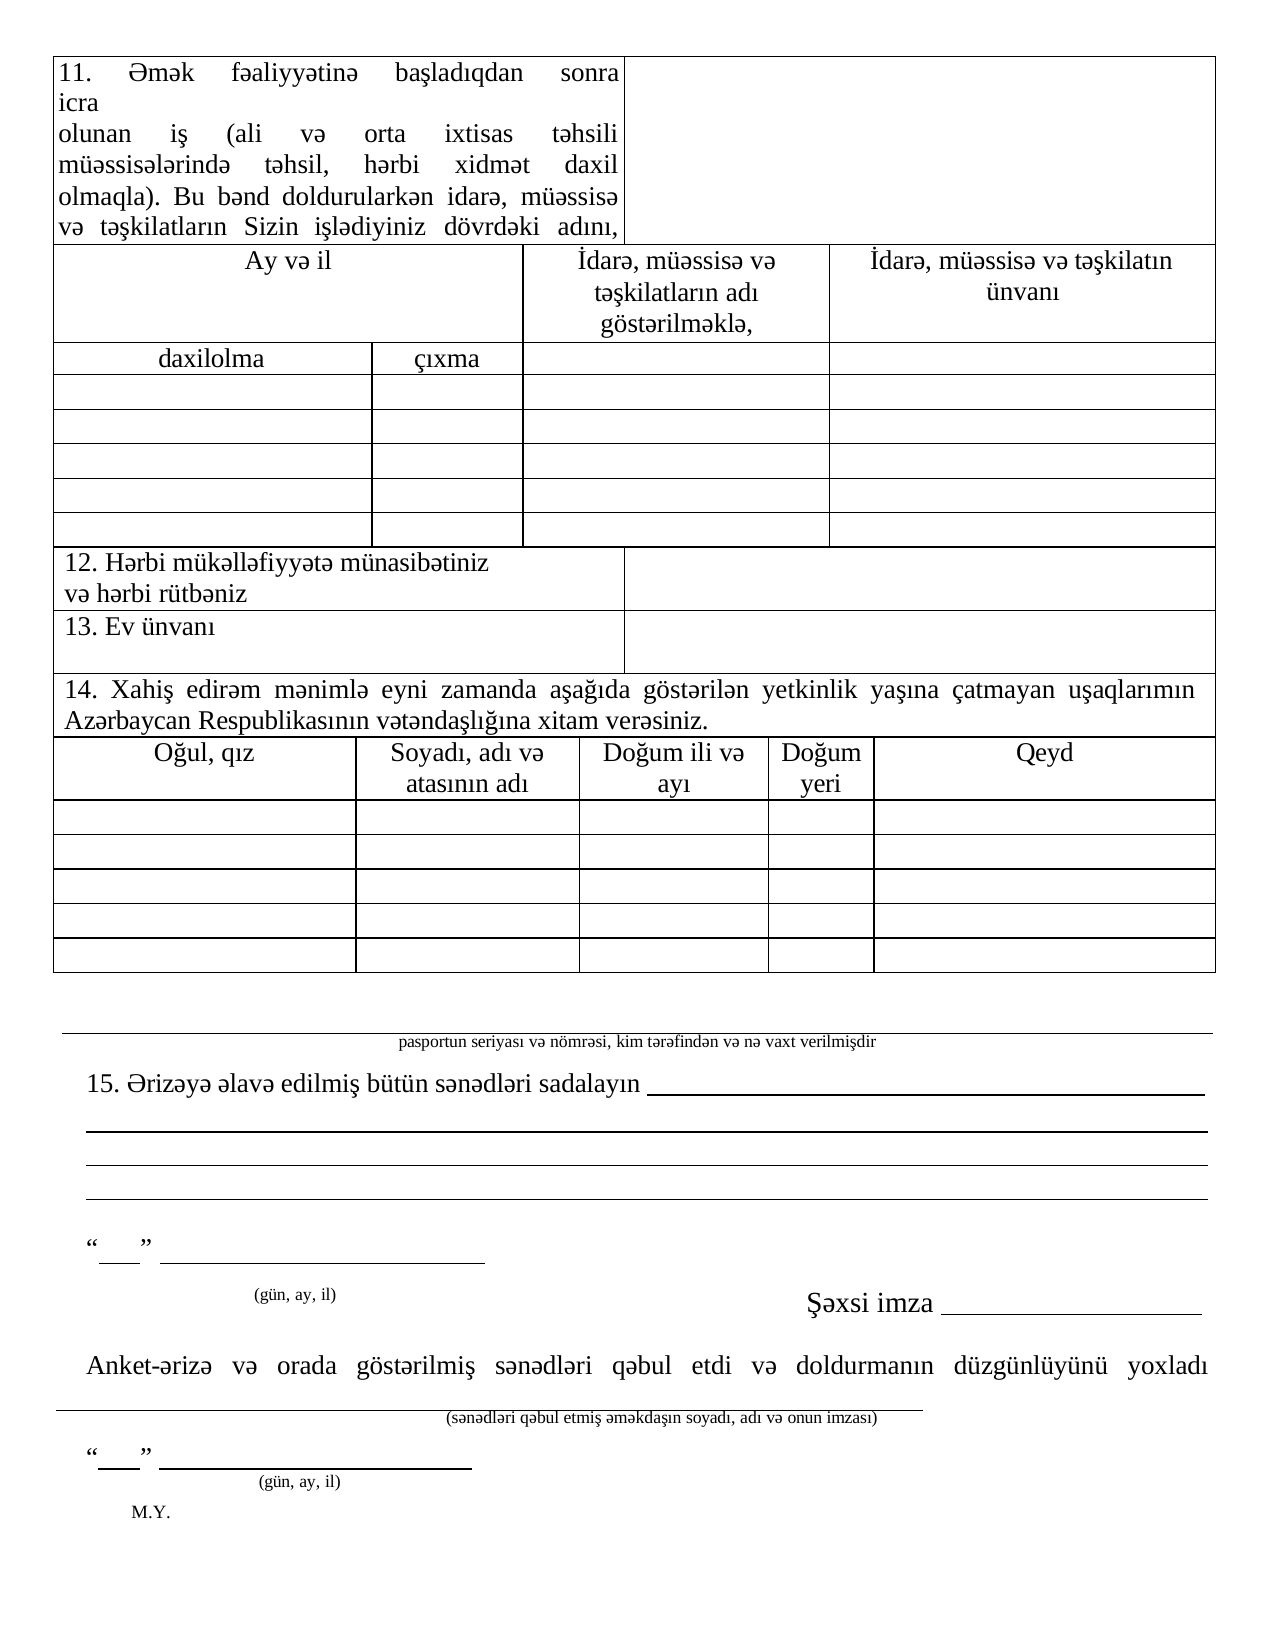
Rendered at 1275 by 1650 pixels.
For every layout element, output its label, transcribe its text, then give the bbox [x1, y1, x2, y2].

table_cell Soyadı, adı vә atasının adı [357, 738, 579, 799]
table_cell [54, 375, 371, 408]
table_cell [580, 801, 768, 834]
table_cell 14. Xahiş edirәm mәnimlә eyni zamanda aşağıda göstәrilәn yetkinlik yaşına çatmayan uşaqlarımın Azәrbaycan Respublikasının vәtәndaşlığına xitam verәsiniz. [54, 674, 1215, 736]
table_cell [373, 375, 522, 408]
table_cell [524, 513, 829, 546]
table_cell [54, 939, 355, 972]
table_cell İdarә, müәssisә vә tәşkilatın ünvanı [830, 245, 1215, 342]
table_cell çıxma [373, 343, 522, 374]
table_cell [580, 870, 768, 903]
text (gün, ay, il) Şәxsi imza [254, 1273, 1229, 1318]
table_cell [580, 835, 768, 868]
text “ ” [86, 1232, 1229, 1264]
table_header 11. Әmәk fәaliyyәtinә başladıqdan sonra icra olunan iş (ali vә orta ixtisas tәhsili müәssisәlәrindә tәhsil, hәrbi xidmәt daxil olmaqla). Bu bәnd doldurularkәn idarә, müәssisә vә tәşkilatların Sizin işlәdiyiniz dövrdәki adını, hәrbi xidmәtdәki vәzifәni göstәrmәk zәruridir. [54, 57, 624, 244]
table_cell Doğum yeri [769, 738, 873, 799]
table_cell [875, 939, 1215, 972]
table_cell 13. Ev ünvanı [54, 611, 624, 673]
table_cell [357, 870, 579, 903]
table_cell [524, 479, 829, 512]
table_cell [357, 904, 579, 937]
table_cell [830, 410, 1215, 443]
table_cell [769, 939, 873, 972]
table_cell [54, 513, 371, 546]
table_cell [769, 904, 873, 937]
table_cell [875, 801, 1215, 834]
table_cell [524, 375, 829, 408]
table_cell [830, 513, 1215, 546]
table_cell [373, 444, 522, 477]
table_cell [54, 904, 355, 937]
table_cell [625, 548, 1215, 609]
table_cell daxilolma [54, 343, 371, 374]
table_cell [830, 444, 1215, 477]
table_cell [373, 513, 522, 546]
table_cell [875, 870, 1215, 903]
table_cell [625, 611, 1215, 673]
table_cell [357, 835, 579, 868]
table_cell [54, 479, 371, 512]
table_cell [830, 479, 1215, 512]
table_cell [830, 375, 1215, 408]
table_cell Oğul, qız [54, 738, 355, 799]
table_cell 12. Hәrbi mükәllәfiyyәtә münasibәtiniz vә hәrbi rütbәniz [54, 548, 624, 609]
text (gün, ay, il) [258, 1472, 1229, 1491]
table_cell [357, 939, 579, 972]
text 15. Әrizәyә әlavә edilmiş bütün sәnәdlәri sadalayın [62, 1067, 1229, 1098]
table_cell [769, 801, 873, 834]
text (sәnәdlәri qәbul etmiş әmәkdaşın soyadı, adı vә onun imzası) [446, 1407, 1229, 1428]
text pasportun seriyası vә nömrәsi, kim tәrәfindәn vә nә vaxt verilmişdir [45, 1031, 1229, 1051]
table_header [625, 57, 1215, 244]
table_cell [769, 835, 873, 868]
text Anket-әrizә vә orada göstәrilmiş sәnәdlәri qәbul etdi vә doldurmanın düzgünlüyünü yoxladı [86, 1349, 1229, 1380]
table_cell Qeyd [875, 738, 1215, 799]
table_cell [524, 444, 829, 477]
table_cell [54, 444, 371, 477]
table_cell [54, 801, 355, 834]
table_cell [580, 939, 768, 972]
table_cell [54, 870, 355, 903]
table_cell [54, 835, 355, 868]
table_cell İdarә, müәssisә vә tәşkilatların adı göstәrilmәklә, vәzifәniz [524, 245, 829, 342]
table_cell [524, 343, 829, 374]
table_cell Ay vә il [54, 245, 522, 342]
text “ ” [86, 1441, 1229, 1472]
table_cell [875, 835, 1215, 868]
table_cell [357, 801, 579, 834]
table_cell [830, 343, 1215, 374]
table_cell [54, 410, 371, 443]
table_cell [373, 410, 522, 443]
table_cell [373, 479, 522, 512]
table_cell [524, 410, 829, 443]
table_cell Doğum ili vә ayı [580, 738, 768, 799]
table_cell [769, 870, 873, 903]
text M.Y. [131, 1501, 1229, 1523]
table_cell [875, 904, 1215, 937]
table_cell [580, 904, 768, 937]
